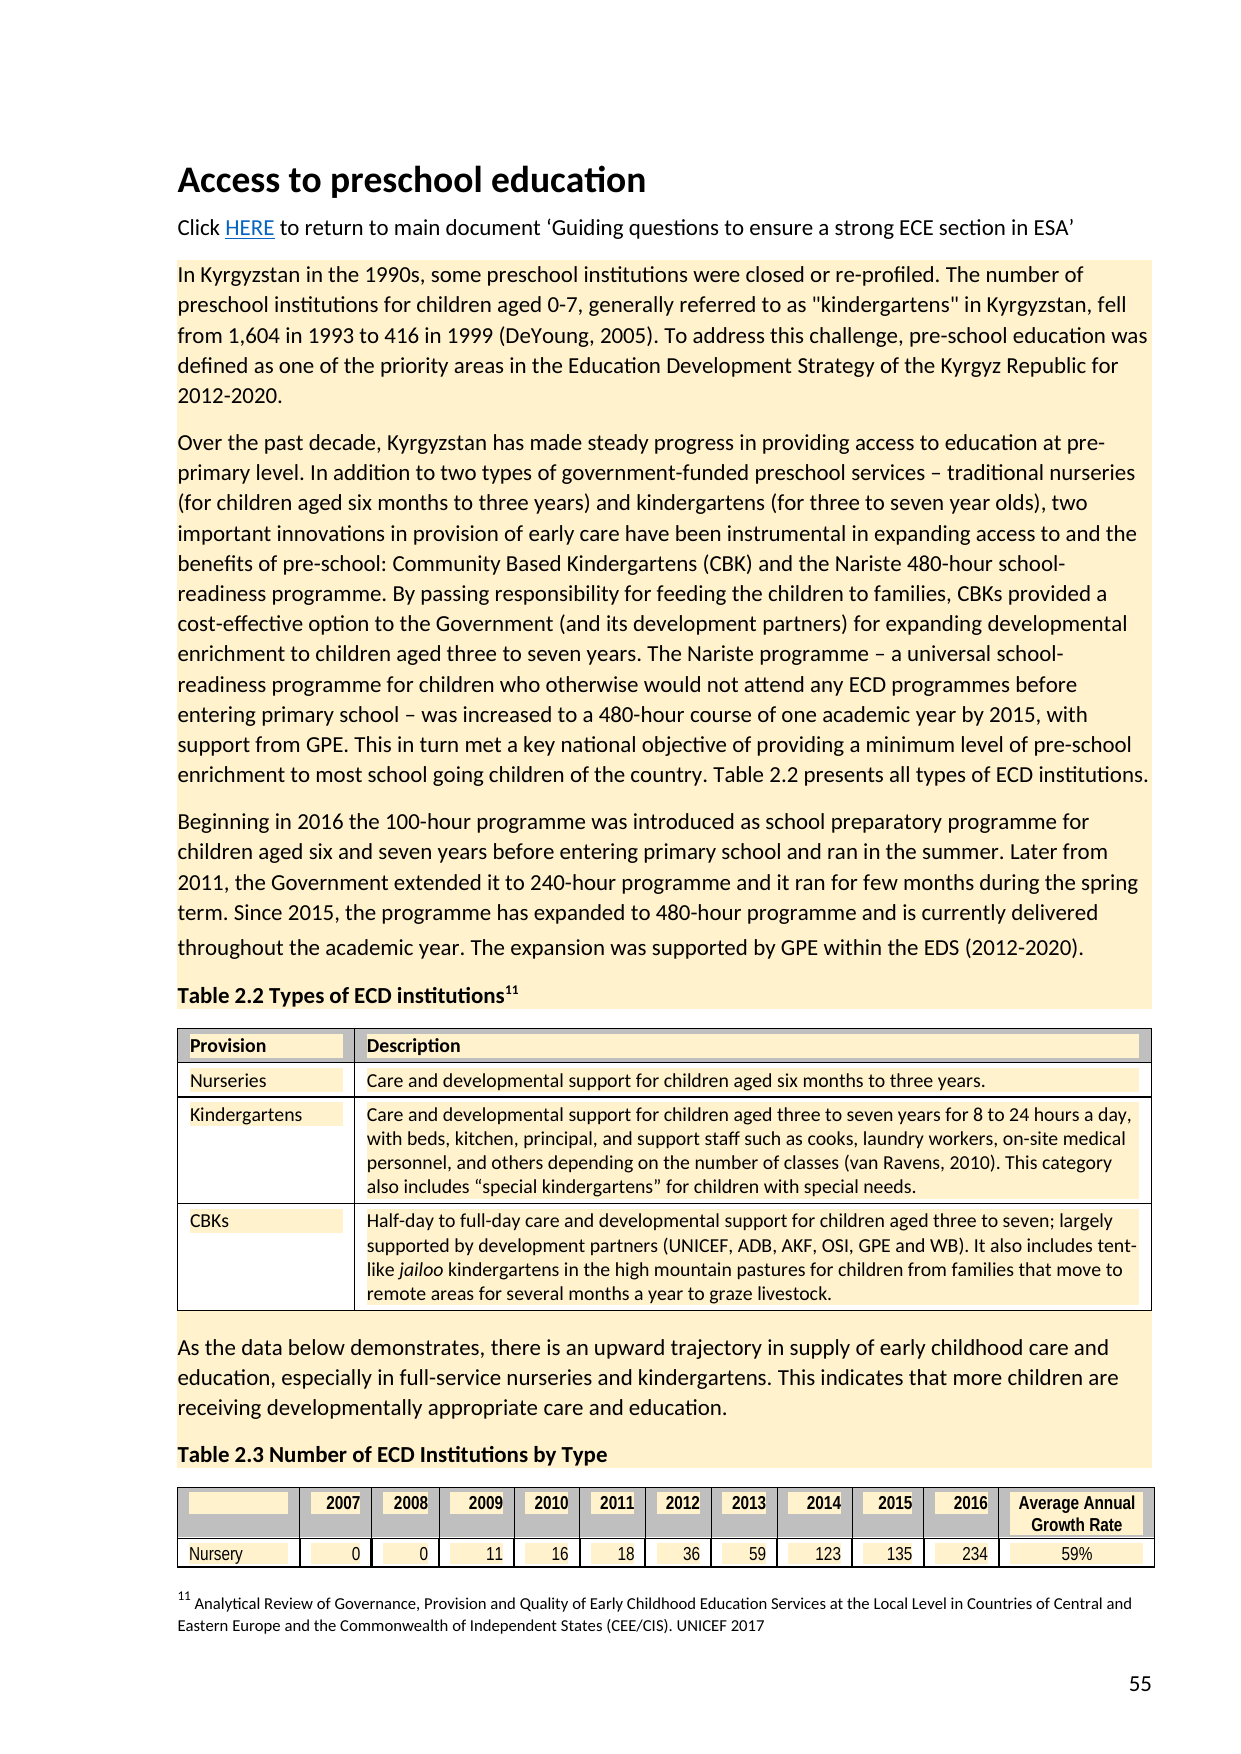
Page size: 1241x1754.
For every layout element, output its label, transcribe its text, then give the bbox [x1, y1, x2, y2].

table_cell CBKs [178, 1204, 354, 1310]
table_cell 234 [925, 1539, 998, 1566]
table_header Average Annual Growth Rate [999, 1488, 1154, 1537]
table_header Description [355, 1029, 1151, 1062]
table_cell Care and developmental support for children aged six months to three years. [355, 1063, 1151, 1096]
table_cell 123 [778, 1539, 851, 1566]
table_header 2007 [300, 1488, 371, 1537]
table_cell 16 [515, 1539, 579, 1566]
text As the data below demonstrates, there is an upward trajectory in supply of early childhood care and education, especially in full-service nurseries and kindergartens. This indicates that more children are receiving developmentally appropriate care and education. [177, 1333, 1152, 1421]
title Table 2.2 Types of ECD institutions [177, 981, 1152, 1009]
table_header [178, 1488, 299, 1537]
table_cell Care and developmental support for children aged three to seven years for 8 to 24 hours a day, with beds, kitchen, principal, and support staff such as cooks, laundry workers, on-site medical personnel, and others depending on the number of classes (van Ravens, 2010). This category also includes “special kindergartens” for children with special needs. [355, 1098, 1151, 1203]
table_cell 135 [853, 1539, 923, 1566]
table_cell 0 [301, 1539, 370, 1566]
table_header Provision [178, 1029, 354, 1062]
subtitle Access to preschool education [177, 156, 1152, 201]
table_header 2016 [924, 1488, 998, 1537]
text Beginning in 2016 the 100-hour programme was introduced as school preparatory programme for children aged six and seven years before entering primary school and ran in the summer. Later from 2011, the Government extended it to 240-hour programme and it ran for few months during the spring term. Since 2015, the programme has expanded to 480-hour programme and is currently delivered throughout the academic year. The expansion was supported by GPE within the EDS (2012-2020). [177, 807, 1152, 962]
table_cell 59 [712, 1539, 776, 1566]
table_cell 11 [440, 1539, 513, 1566]
text Over the past decade, Kyrgyzstan has made steady progress in providing access to education at pre-primary level. In addition to two types of government-funded preschool services – traditional nurseries (for children aged six months to three years) and kindergartens (for three to seven year olds), two important innovations in provision of early care have been instrumental in expanding access to and the benefits of pre-school: Community Based Kindergartens (CBK) and the Nariste 480-hour school-readiness programme. By passing responsibility for feeding the children to families, CBKs provided a cost-effective option to the Government (and its development partners) for expanding developmental enrichment to children aged three to seven years. The Nariste programme – a universal school-readiness programme for children who otherwise would not attend any ECD programmes before entering primary school – was increased to a 480-hour course of one academic year by 2015, with support from GPE. This in turn met a key national objective of providing a minimum level of pre-school enrichment to most school going children of the country. Table 2.2 presents all types of ECD institutions. [177, 428, 1152, 788]
text In Kyrgyzstan in the 1990s, some preschool institutions were closed or re-profiled. The number of preschool institutions for children aged 0-7, generally referred to as "kindergartens" in Kyrgyzstan, fell from 1,604 in 1993 to 416 in 1999 (DeYoung, 2005). To address this challenge, pre-school education was defined as one of the priority areas in the Education Development Strategy of the Kyrgyz Republic for 2012-2020. [177, 260, 1152, 409]
table_cell 36 [646, 1539, 710, 1566]
table_header 2012 [646, 1488, 711, 1537]
table_cell Half-day to full-day care and developmental support for children aged three to seven; largely supported by development partners (UNICEF, ADB, AKF, OSI, GPE and WB). It also includes tent-like jailoo kindergartens in the high mountain pastures for children from families that move to remote areas for several months a year to graze livestock. [355, 1204, 1151, 1310]
table_header 2008 [372, 1488, 439, 1537]
table_header 2009 [440, 1488, 514, 1537]
table_cell 59% [1000, 1539, 1154, 1566]
table_header 2014 [778, 1488, 852, 1537]
table_cell 0 [373, 1539, 438, 1566]
table_header 2011 [580, 1488, 645, 1537]
table_cell Kindergartens [178, 1098, 354, 1203]
table_cell Nursery [178, 1539, 299, 1566]
table_header 2015 [853, 1488, 923, 1537]
table_header 2013 [712, 1488, 777, 1537]
table_cell 18 [581, 1539, 644, 1566]
title Table 2.3 Number of ECD Institutions by Type [177, 1440, 1152, 1468]
table_cell Nurseries [178, 1063, 354, 1096]
table_header 2010 [515, 1488, 579, 1537]
text Click HERE to return to main document ‘Guiding questions to ensure a strong ECE section in ESA’ [177, 213, 1152, 241]
